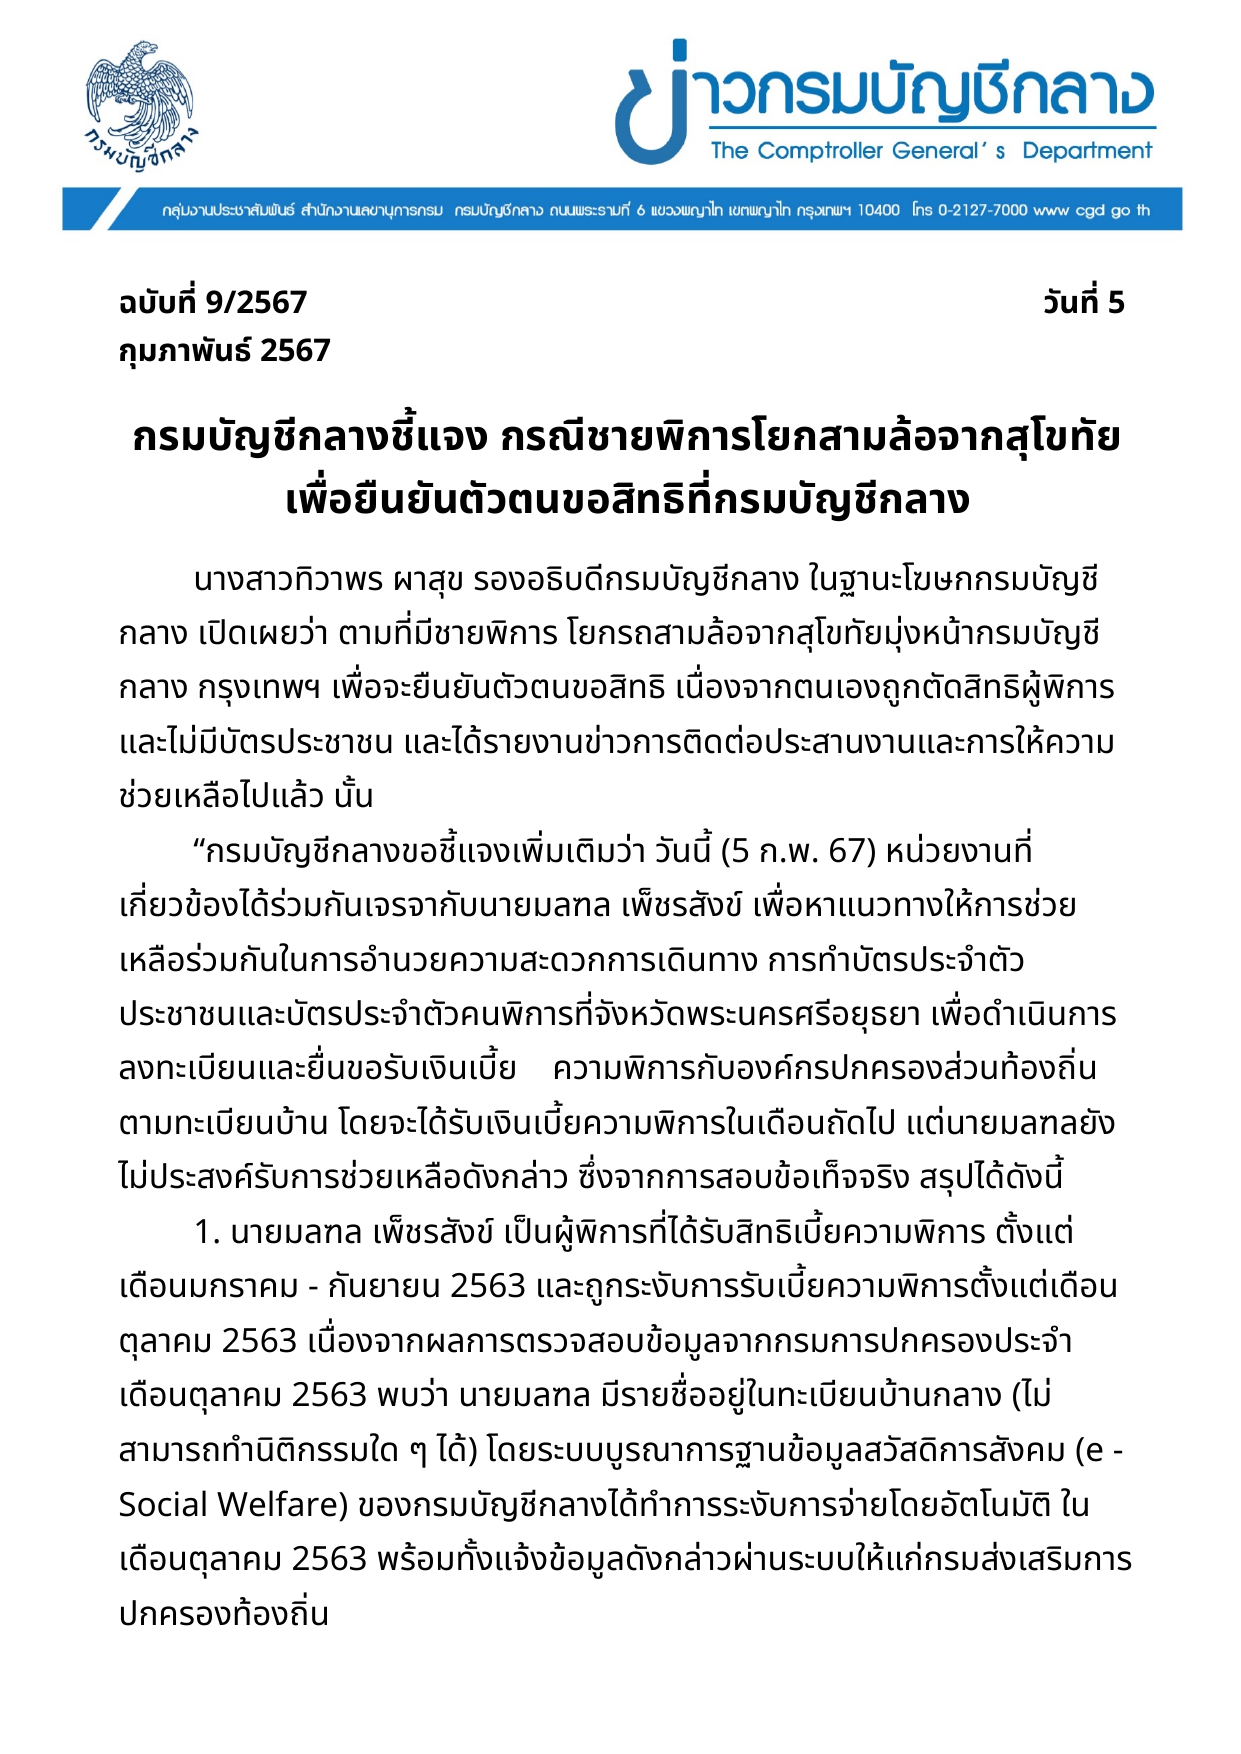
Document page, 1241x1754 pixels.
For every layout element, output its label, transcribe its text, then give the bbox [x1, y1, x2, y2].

picture [49, 14, 1190, 246]
text 1. นายมลฑล เพ็ชรสังข์ เป็นผู้พิการที่ได้รับสิทธิเบี้ยความพิการ ตั้งแต่เดือนมกราคม - กันยายน 2563 และถูกระงับการรับเบี้ยความพิการตั้งแต่เดือนตุลาคม 2563 เนื่องจากผลการตรวจสอบข้อมูลจากกรมการปกครองประจำเดือนตุลาคม 2563 พบว่า นายมลฑล มีรายชื่ออยู่ในทะเบียนบ้านกลาง (ไม่สามารถทำนิติกรรมใด ๆ ได้) โดยระบบบูรณาการฐานข้อมูลสวัสดิการสังคม (e - Social Welfare) ของกรมบัญชีกลางได้ทำการระงับการจ่ายโดยอัตโนมัติ ในเดือนตุลาคม 2563 พร้อมทั้งแจ้งข้อมูลดังกล่าวผ่านระบบให้แก่กรมส่งเสริมการปกครองท้องถิ่น [118, 1207, 1140, 1640]
text นางสาวทิวาพร ผาสุข รองอธิบดีกรมบัญชีกลาง ในฐานะโฆษกกรมบัญชีกลาง เปิดเผยว่า ตามที่มีชายพิการ โยกรถสามล้อจากสุโขทัยมุ่งหน้ากรมบัญชีกลาง กรุงเทพฯ เพื่อจะยืนยันตัวตนขอสิทธิ เนื่องจากตนเองถูกตัดสิทธิผู้พิการ และไม่มีบัตรประชาชน และได้รายงานข่าวการติดต่อประสานงานและการให้ความช่วยเหลือไปแล้ว นั้น [118, 555, 1140, 823]
text กรมบัญชีกลางชี้แจง กรณีชายพิการโยกสามล้อจากสุโขทัย [118, 406, 1137, 469]
text ฉบับที่ 9/2567 วันที่ 5 กุมภาพันธ์ 2567 [118, 280, 1137, 375]
text เพื่อยืนยันตัวตนขอสิทธิที่กรมบัญชีกลาง [118, 469, 1137, 532]
text “กรมบัญชีกลางขอชี้แจงเพิ่มเติมว่า วันนี้ (5 ก.พ. 67) หน่วยงานที่เกี่ยวข้องได้ร่วมกันเจรจากับนายมลฑล เพ็ชรสังข์ เพื่อหาแนวทางให้การช่วยเหลือร่วมกันในการอำนวยความสะดวกการเดินทาง การทำบัตรประจำตัวประชาชนและบัตรประจำตัวคนพิการที่จังหวัดพระนครศรีอยุธยา เพื่อดำเนินการลงทะเบียนและยื่นขอรับเงินเบี้ย ความพิการกับองค์กรปกครองส่วนท้องถิ่นตามทะเบียนบ้าน โดยจะได้รับเงินเบี้ยความพิการในเดือนถัดไป แต่นายมลฑลยังไม่ประสงค์รับการช่วยเหลือดังกล่าว ซึ่งจากการสอบข้อเท็จจริง สรุปได้ดังนี้ [118, 827, 1140, 1203]
